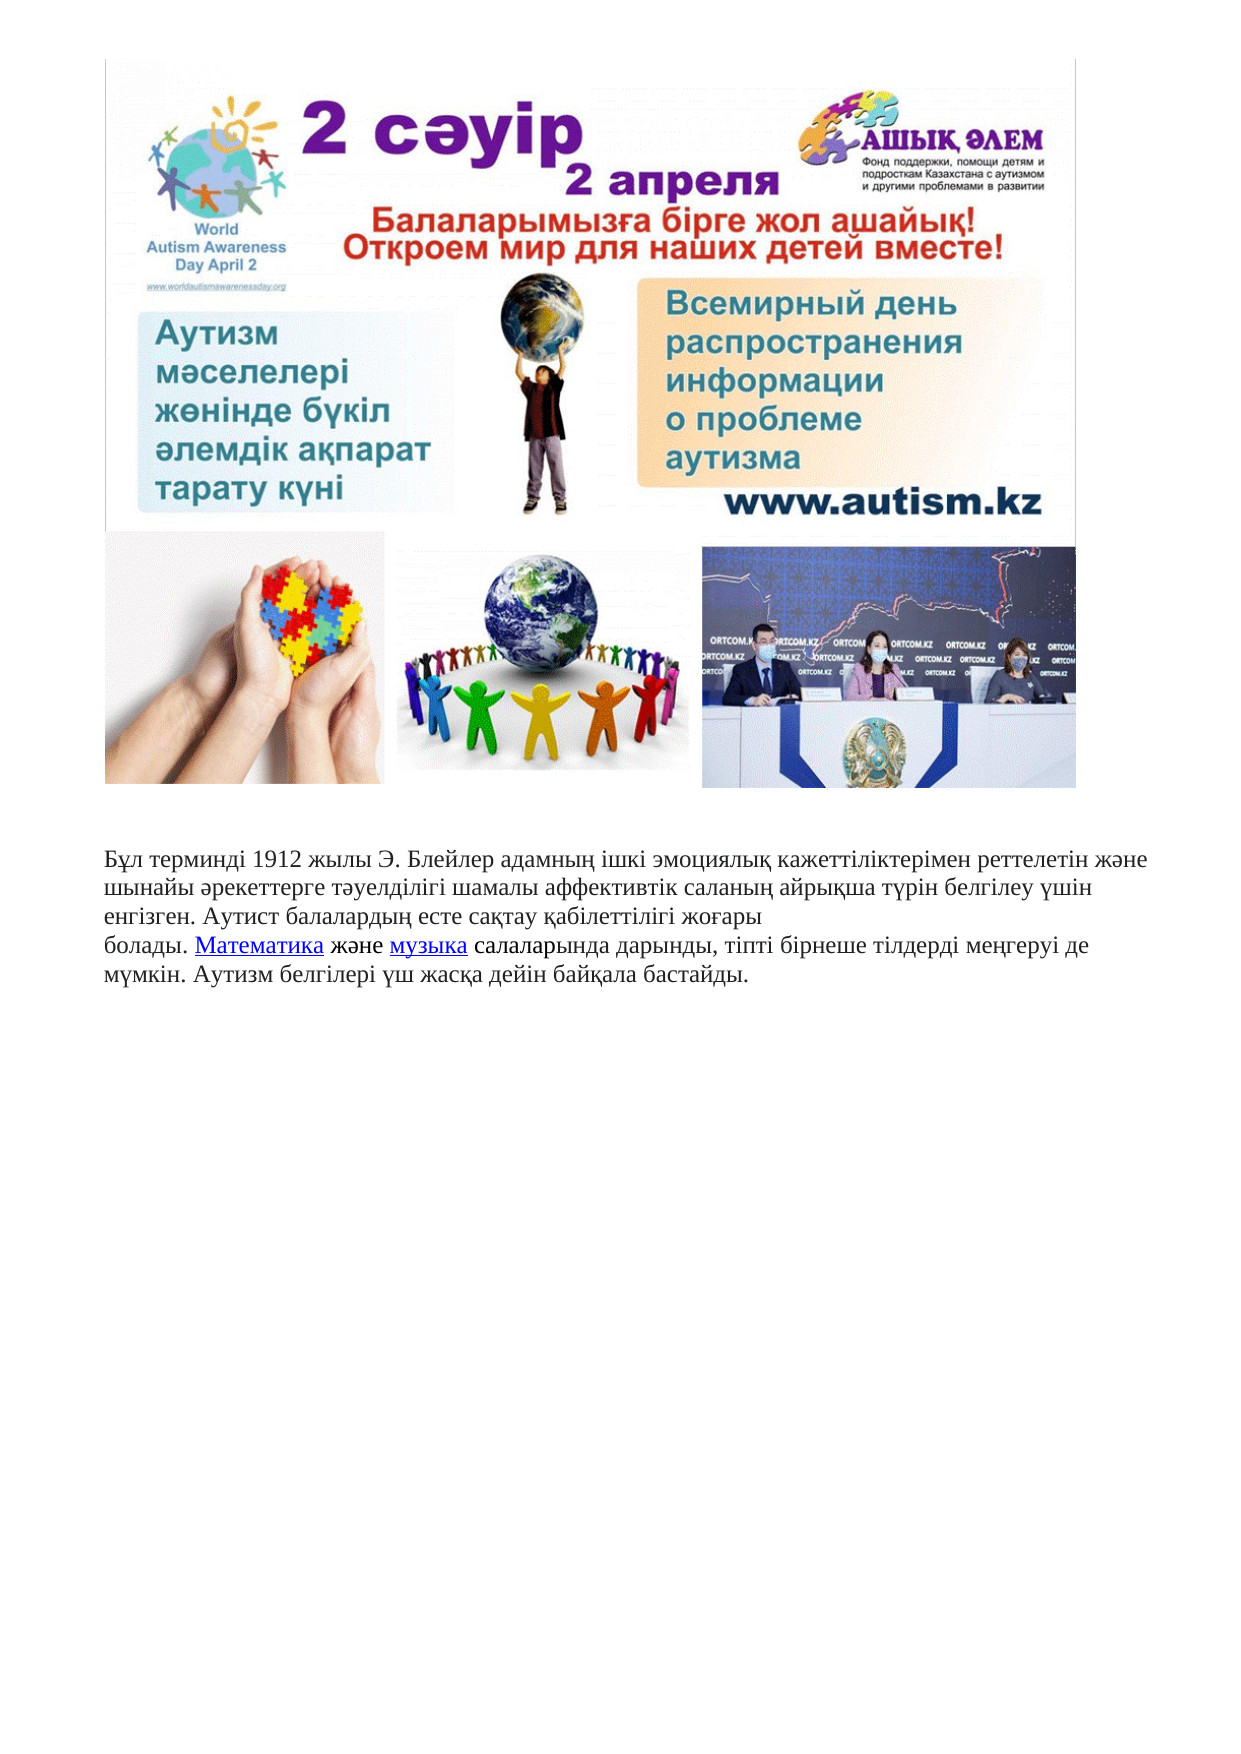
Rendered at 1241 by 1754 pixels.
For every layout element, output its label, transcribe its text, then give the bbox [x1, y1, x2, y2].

picture [103, 59, 1078, 790]
text Бұл терминді 1912 жылы Э. Блейлер адамның ішкі эмоциялық кажеттіліктерімен реттелетін және шынайы әрекеттерге тәуелділігі шамалы аффективтік саланың айрықша түрін белгілеу үшін енгізген. Аутист балалардың есте сақтау қабілеттілігі жоғары болады. Математика және музыка салаларында дарынды, тіпті бірнеше тілдерді меңгеруі де мүмкін. Аутизм белгілері үш жасқа дейін байқала бастайды. [103, 844, 1152, 987]
